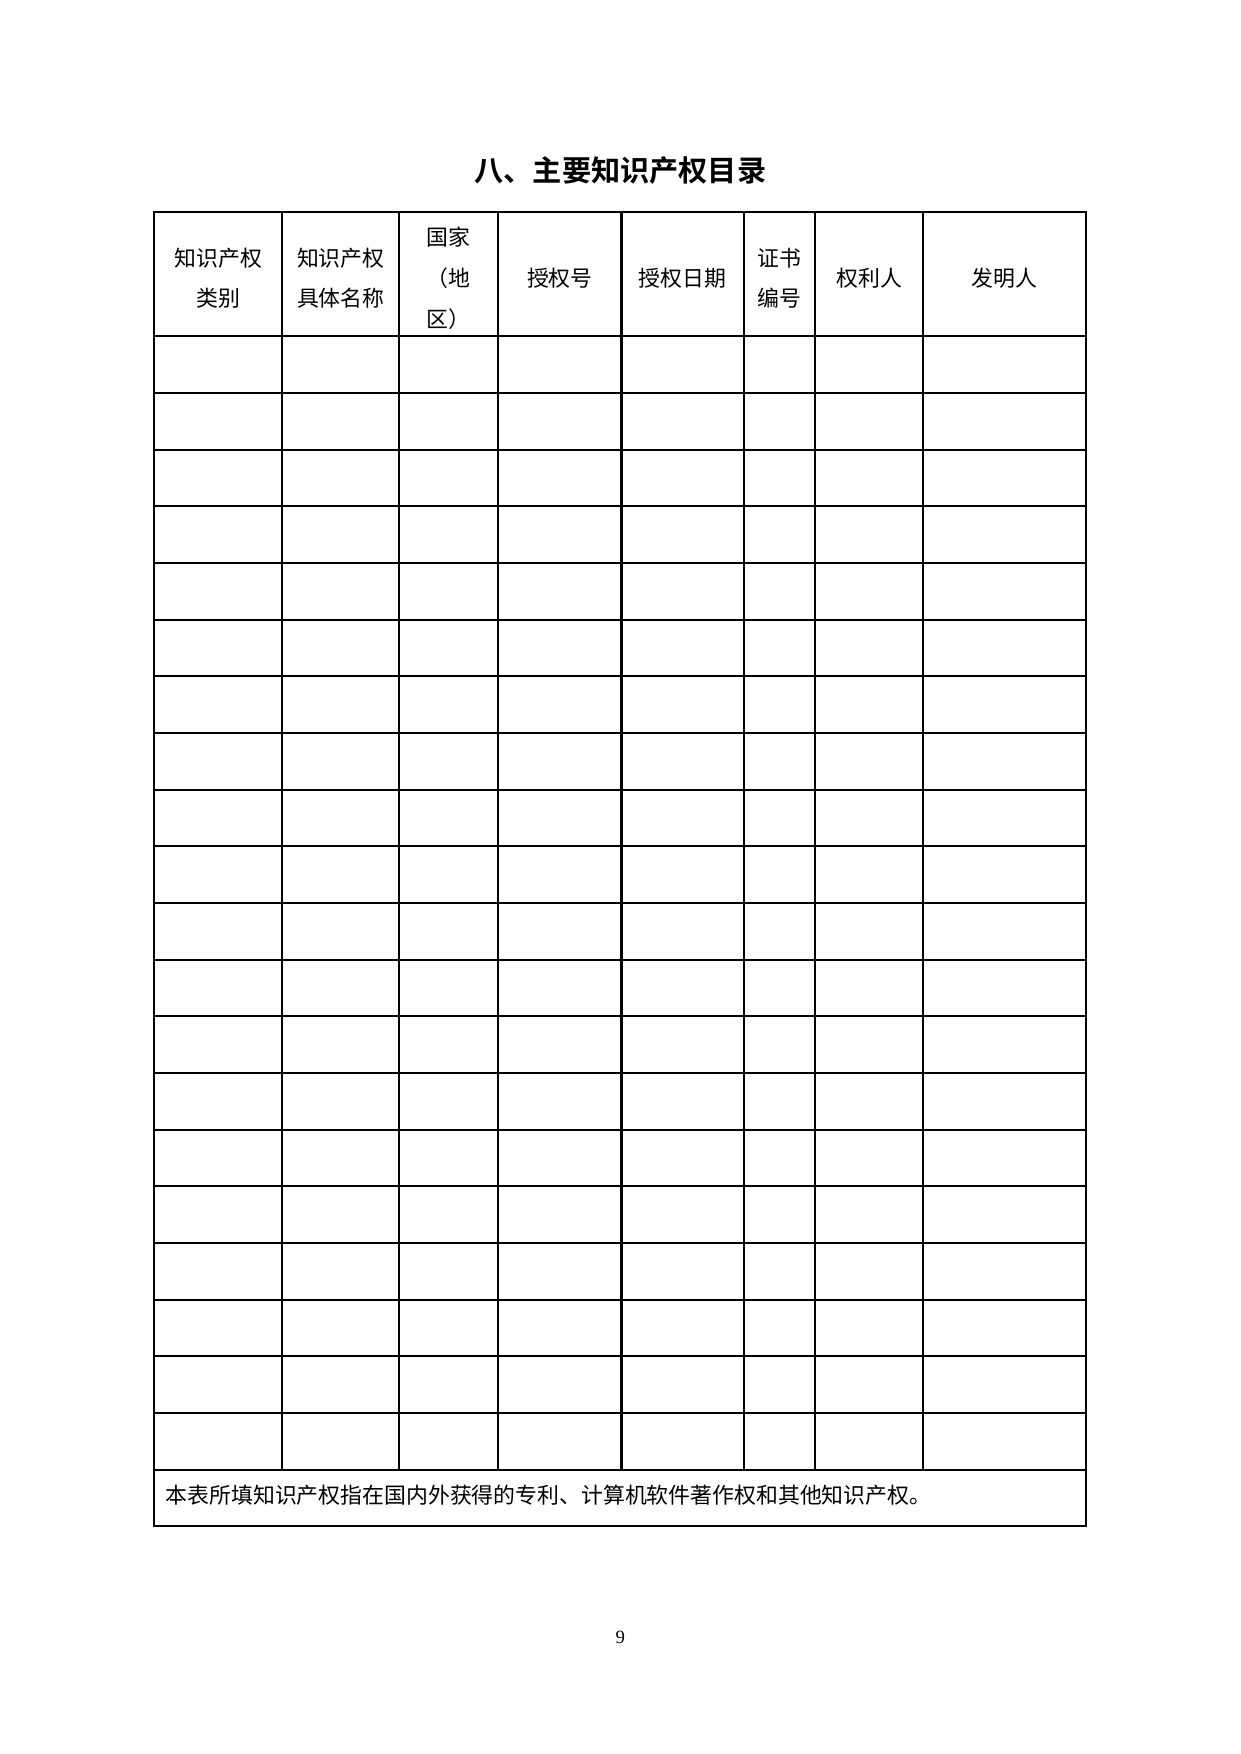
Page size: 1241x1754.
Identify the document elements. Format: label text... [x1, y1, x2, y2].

table_cell [283, 394, 398, 448]
table_cell [283, 791, 398, 845]
table_cell [283, 847, 398, 902]
table_cell [623, 621, 743, 675]
table_cell [816, 1187, 922, 1242]
table_cell [283, 564, 398, 618]
table_cell [155, 451, 281, 505]
table_cell [499, 1017, 620, 1072]
table_cell [816, 507, 922, 562]
table_cell [400, 394, 497, 448]
table_cell [924, 394, 1085, 448]
table_cell [623, 1244, 743, 1298]
table_cell [499, 1187, 620, 1242]
table_cell [499, 791, 620, 845]
table_cell [499, 961, 620, 1015]
table_cell [745, 1017, 814, 1072]
table_cell [283, 734, 398, 788]
table_cell [499, 1414, 620, 1468]
table_cell [816, 791, 922, 845]
table_cell [499, 394, 620, 448]
table_cell [816, 1017, 922, 1072]
table_cell [499, 451, 620, 505]
table_cell [155, 961, 281, 1015]
table_cell [623, 791, 743, 845]
table_cell [924, 1414, 1085, 1468]
table_cell [924, 1244, 1085, 1298]
table_cell [155, 1414, 281, 1468]
table_cell [924, 1074, 1085, 1128]
table_cell [283, 1357, 398, 1412]
table_cell [924, 734, 1085, 788]
table_cell [816, 904, 922, 958]
table_cell [283, 1017, 398, 1072]
table_cell [745, 1357, 814, 1412]
table_cell [745, 394, 814, 448]
table_cell [816, 1131, 922, 1185]
table_cell [745, 1244, 814, 1298]
table_cell [924, 621, 1085, 675]
table_header 授权号 [499, 213, 620, 335]
table_header 发明人 [924, 213, 1085, 335]
table_cell [623, 1074, 743, 1128]
table_cell [816, 734, 922, 788]
table_cell [924, 1357, 1085, 1412]
table_cell [499, 847, 620, 902]
table_cell [623, 904, 743, 958]
table_cell [155, 621, 281, 675]
table_cell [400, 564, 497, 618]
table_cell [816, 337, 922, 392]
table_cell [499, 1244, 620, 1298]
table_header 权利人 [816, 213, 922, 335]
table_cell [924, 1301, 1085, 1355]
table_cell [499, 337, 620, 392]
table_cell [499, 677, 620, 732]
table_cell [623, 564, 743, 618]
table_cell [924, 1017, 1085, 1072]
table_cell [816, 1074, 922, 1128]
table_cell [155, 734, 281, 788]
table_cell [623, 1414, 743, 1468]
table_cell [745, 904, 814, 958]
table_cell [745, 847, 814, 902]
table_cell [155, 847, 281, 902]
table_cell [155, 1074, 281, 1128]
table_cell 本表所填知识产权指在国内外获得的专利、计算机软件著作权和其他知识产权。 [155, 1471, 1085, 1525]
table_cell [155, 1357, 281, 1412]
table_cell [816, 1301, 922, 1355]
table_cell [499, 507, 620, 562]
table_cell [816, 1357, 922, 1412]
table_cell [623, 961, 743, 1015]
table_cell [499, 1131, 620, 1185]
table_cell [745, 1414, 814, 1468]
table_cell [499, 734, 620, 788]
table_cell [745, 791, 814, 845]
table_cell [283, 1301, 398, 1355]
table_cell [623, 734, 743, 788]
table_header 证书编号 [745, 213, 814, 335]
table_cell [623, 1357, 743, 1412]
table_cell [623, 394, 743, 448]
table_cell [400, 1017, 497, 1072]
table_cell [400, 734, 497, 788]
table_cell [623, 847, 743, 902]
table_cell [924, 564, 1085, 618]
table_cell [400, 961, 497, 1015]
table_cell [816, 1244, 922, 1298]
table_cell [283, 621, 398, 675]
table_cell [400, 677, 497, 732]
table_cell [623, 677, 743, 732]
table_cell [400, 1187, 497, 1242]
text 八、主要知识产权目录 [165, 148, 1075, 190]
table_cell [283, 1131, 398, 1185]
table_cell [816, 677, 922, 732]
table_cell [816, 1414, 922, 1468]
table_cell [924, 791, 1085, 845]
table_cell [623, 1017, 743, 1072]
table_cell [400, 507, 497, 562]
table_cell [400, 1074, 497, 1128]
table_cell [745, 1187, 814, 1242]
table_cell [155, 564, 281, 618]
table_cell [283, 1187, 398, 1242]
table_cell [745, 1131, 814, 1185]
table_cell [924, 677, 1085, 732]
table_header 国家 （地区） [400, 213, 497, 335]
table_cell [283, 1414, 398, 1468]
table_cell [623, 1301, 743, 1355]
table_cell [623, 1131, 743, 1185]
table_cell [924, 847, 1085, 902]
table_cell [816, 451, 922, 505]
table_header 授权日期 [623, 213, 743, 335]
table_cell [499, 1357, 620, 1412]
table_cell [499, 1301, 620, 1355]
table_cell [400, 1414, 497, 1468]
table_cell [283, 337, 398, 392]
table_cell [924, 337, 1085, 392]
table_cell [155, 337, 281, 392]
table_cell [283, 677, 398, 732]
table_cell [155, 904, 281, 958]
table_cell [155, 791, 281, 845]
table_cell [623, 507, 743, 562]
table_cell [400, 904, 497, 958]
table_cell [400, 1244, 497, 1298]
table_cell [155, 394, 281, 448]
table_cell [816, 621, 922, 675]
table_cell [155, 1017, 281, 1072]
table_cell [745, 564, 814, 618]
table_cell [745, 734, 814, 788]
table_cell [400, 621, 497, 675]
table_cell [499, 1074, 620, 1128]
table_cell [155, 1131, 281, 1185]
table_cell [155, 1301, 281, 1355]
table_cell [745, 677, 814, 732]
table_cell [816, 564, 922, 618]
table_cell [816, 961, 922, 1015]
table_cell [283, 451, 398, 505]
table_cell [400, 451, 497, 505]
table_cell [283, 904, 398, 958]
table_cell [745, 961, 814, 1015]
table_cell [745, 337, 814, 392]
table_header 知识产权具体名称 [283, 213, 398, 335]
table_cell [924, 1131, 1085, 1185]
table_cell [155, 677, 281, 732]
table_cell [400, 1131, 497, 1185]
table_cell [816, 394, 922, 448]
table_cell [283, 961, 398, 1015]
table_cell [745, 507, 814, 562]
table_cell [155, 507, 281, 562]
table_cell [283, 507, 398, 562]
table_cell [400, 847, 497, 902]
table_cell [400, 1301, 497, 1355]
table_cell [745, 1074, 814, 1128]
table_cell [745, 1301, 814, 1355]
table_cell [924, 451, 1085, 505]
table_cell [745, 451, 814, 505]
table_cell [499, 621, 620, 675]
table_cell [924, 1187, 1085, 1242]
table_cell [623, 1187, 743, 1242]
table_cell [499, 564, 620, 618]
table_cell [623, 337, 743, 392]
table_cell [400, 791, 497, 845]
table_header 知识产权类别 [155, 213, 281, 335]
table_cell [816, 847, 922, 902]
table_cell [924, 507, 1085, 562]
table_cell [499, 904, 620, 958]
table_cell [283, 1074, 398, 1128]
table_cell [283, 1244, 398, 1298]
table_cell [400, 337, 497, 392]
table_cell [155, 1187, 281, 1242]
table_cell [400, 1357, 497, 1412]
table_cell [745, 621, 814, 675]
table_cell [924, 961, 1085, 1015]
table_cell [155, 1244, 281, 1298]
table_cell [924, 904, 1085, 958]
table_cell [623, 451, 743, 505]
